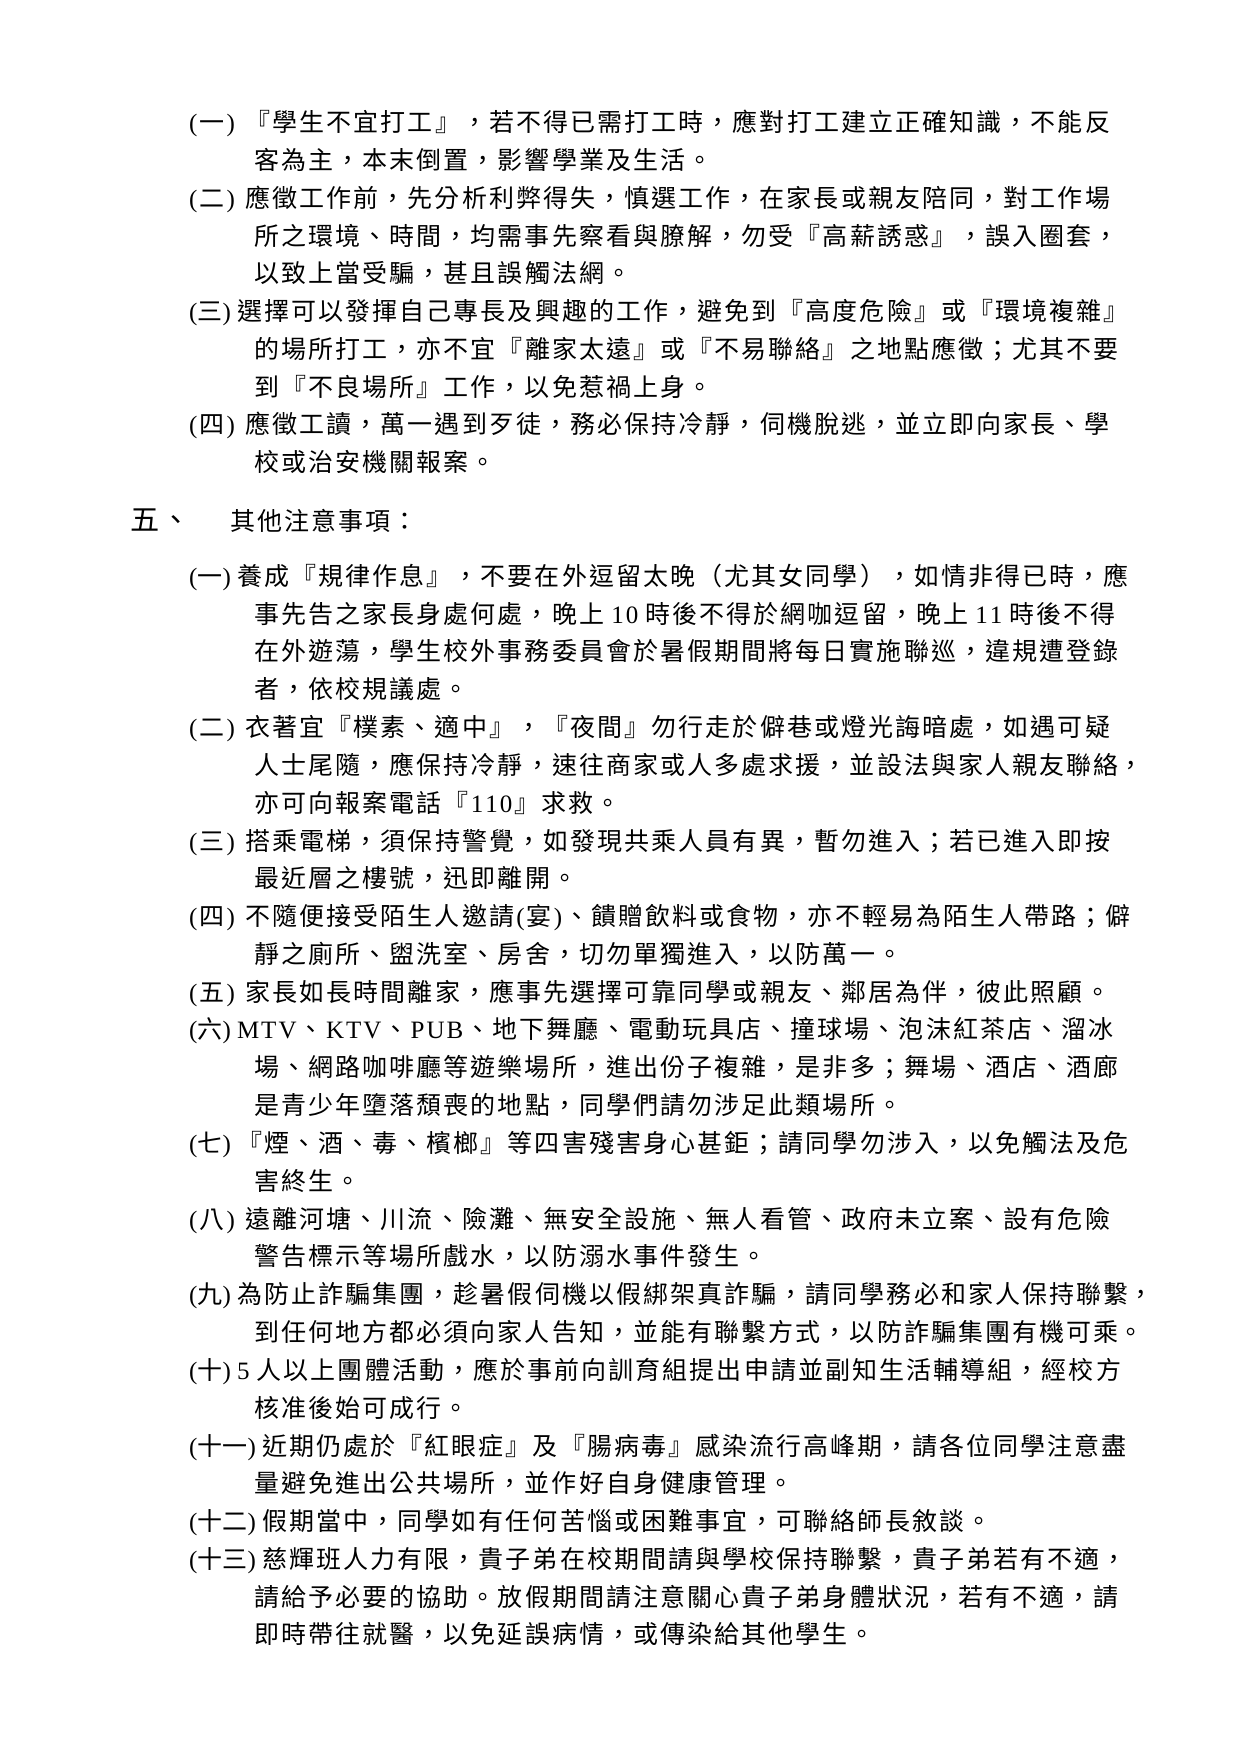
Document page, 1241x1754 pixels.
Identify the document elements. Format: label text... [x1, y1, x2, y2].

list 遠離河塘、川流、險灘、無安全設施、無人看管、政府未立案、設有危險警告標示等場所戲水，以防溺水事件發生。 [189, 1198, 1134, 1274]
list 搭乘電梯，須保持警覺，如發現共乘人員有異，暫勿進入；若已進入即按最近層之樓號，迅即離開。 [189, 820, 1134, 896]
list MTV、KTV、PUB、地下舞廳、電動玩具店、撞球場、泡沫紅茶店、溜冰場、網路咖啡廳等遊樂場所，進出份子複雜，是非多；舞場、酒店、酒廊是青少年墮落頹喪的地點，同學們請勿涉足此類場所。 [189, 1009, 1134, 1123]
list 衣著宜『樸素、適中』，『夜間』勿行走於僻巷或燈光誨暗處，如遇可疑人士尾隨，應保持冷靜，速往商家或人多處求援，並設法與家人親友聯絡，亦可向報案電話『110』求救。 [189, 707, 1134, 820]
list 其他注意事項： [130, 480, 1134, 556]
list 『學生不宜打工』，若不得已需打工時，應對打工建立正確知識，不能反客為主，本末倒置，影響學業及生活。 [189, 102, 1134, 177]
list 近期仍處於『紅眼症』及『腸病毒』感染流行高峰期，請各位同學注意盡量避免進出公共場所，並作好自身健康管理。 [189, 1425, 1134, 1501]
list 5人以上團體活動，應於事前向訓育組提出申請並副知生活輔導組，經校方核准後始可成行。 [189, 1349, 1134, 1425]
list 慈輝班人力有限，貴子弟在校期間請與學校保持聯繫，貴子弟若有不適，請給予必要的協助。放假期間請注意關心貴子弟身體狀況，若有不適，請即時帶往就醫，以免延誤病情，或傳染給其他學生。 [189, 1539, 1134, 1652]
list 應徵工作前，先分析利弊得失，慎選工作，在家長或親友陪同，對工作場所之環境、時間，均需事先察看與膫解，勿受『高薪誘惑』，誤入圈套，以致上當受騙，甚且誤觸法網。 [189, 177, 1134, 291]
list 為防止詐騙集團，趁暑假伺機以假綁架真詐騙，請同學務必和家人保持聯繫，到任何地方都必須向家人告知，並能有聯繫方式，以防詐騙集團有機可乘。 [189, 1274, 1134, 1349]
list 『煙、酒、毒、檳榔』等四害殘害身心甚鉅；請同學勿涉入，以免觸法及危害終生。 [189, 1123, 1134, 1198]
list 家長如長時間離家，應事先選擇可靠同學或親友、鄰居為伴，彼此照顧。 [189, 971, 1134, 1009]
list 養成『規律作息』，不要在外逗留太晚（尤其女同學），如情非得已時，應事先告之家長身處何處，晚上10時後不得於網咖逗留，晚上11時後不得在外遊蕩，學生校外事務委員會於暑假期間將每日實施聯巡，違規遭登錄者，依校規議處。 [189, 556, 1134, 707]
list 選擇可以發揮自己專長及興趣的工作，避免到『高度危險』或『環境複雜』的場所打工，亦不宜『離家太遠』或『不易聯絡』之地點應徵；尤其不要到『不良場所』工作，以免惹禍上身。 [189, 291, 1134, 404]
list 假期當中，同學如有任何苦惱或困難事宜，可聯絡師長敘談。 [189, 1501, 1134, 1539]
list 應徵工讀，萬一遇到歹徒，務必保持冷靜，伺機脫逃，並立即向家長、學校或治安機關報案。 [189, 404, 1134, 480]
list 不隨便接受陌生人邀請(宴)、饋贈飲料或食物，亦不輕易為陌生人帶路；僻靜之廁所、盥洗室、房舍，切勿單獨進入，以防萬一。 [189, 896, 1134, 971]
